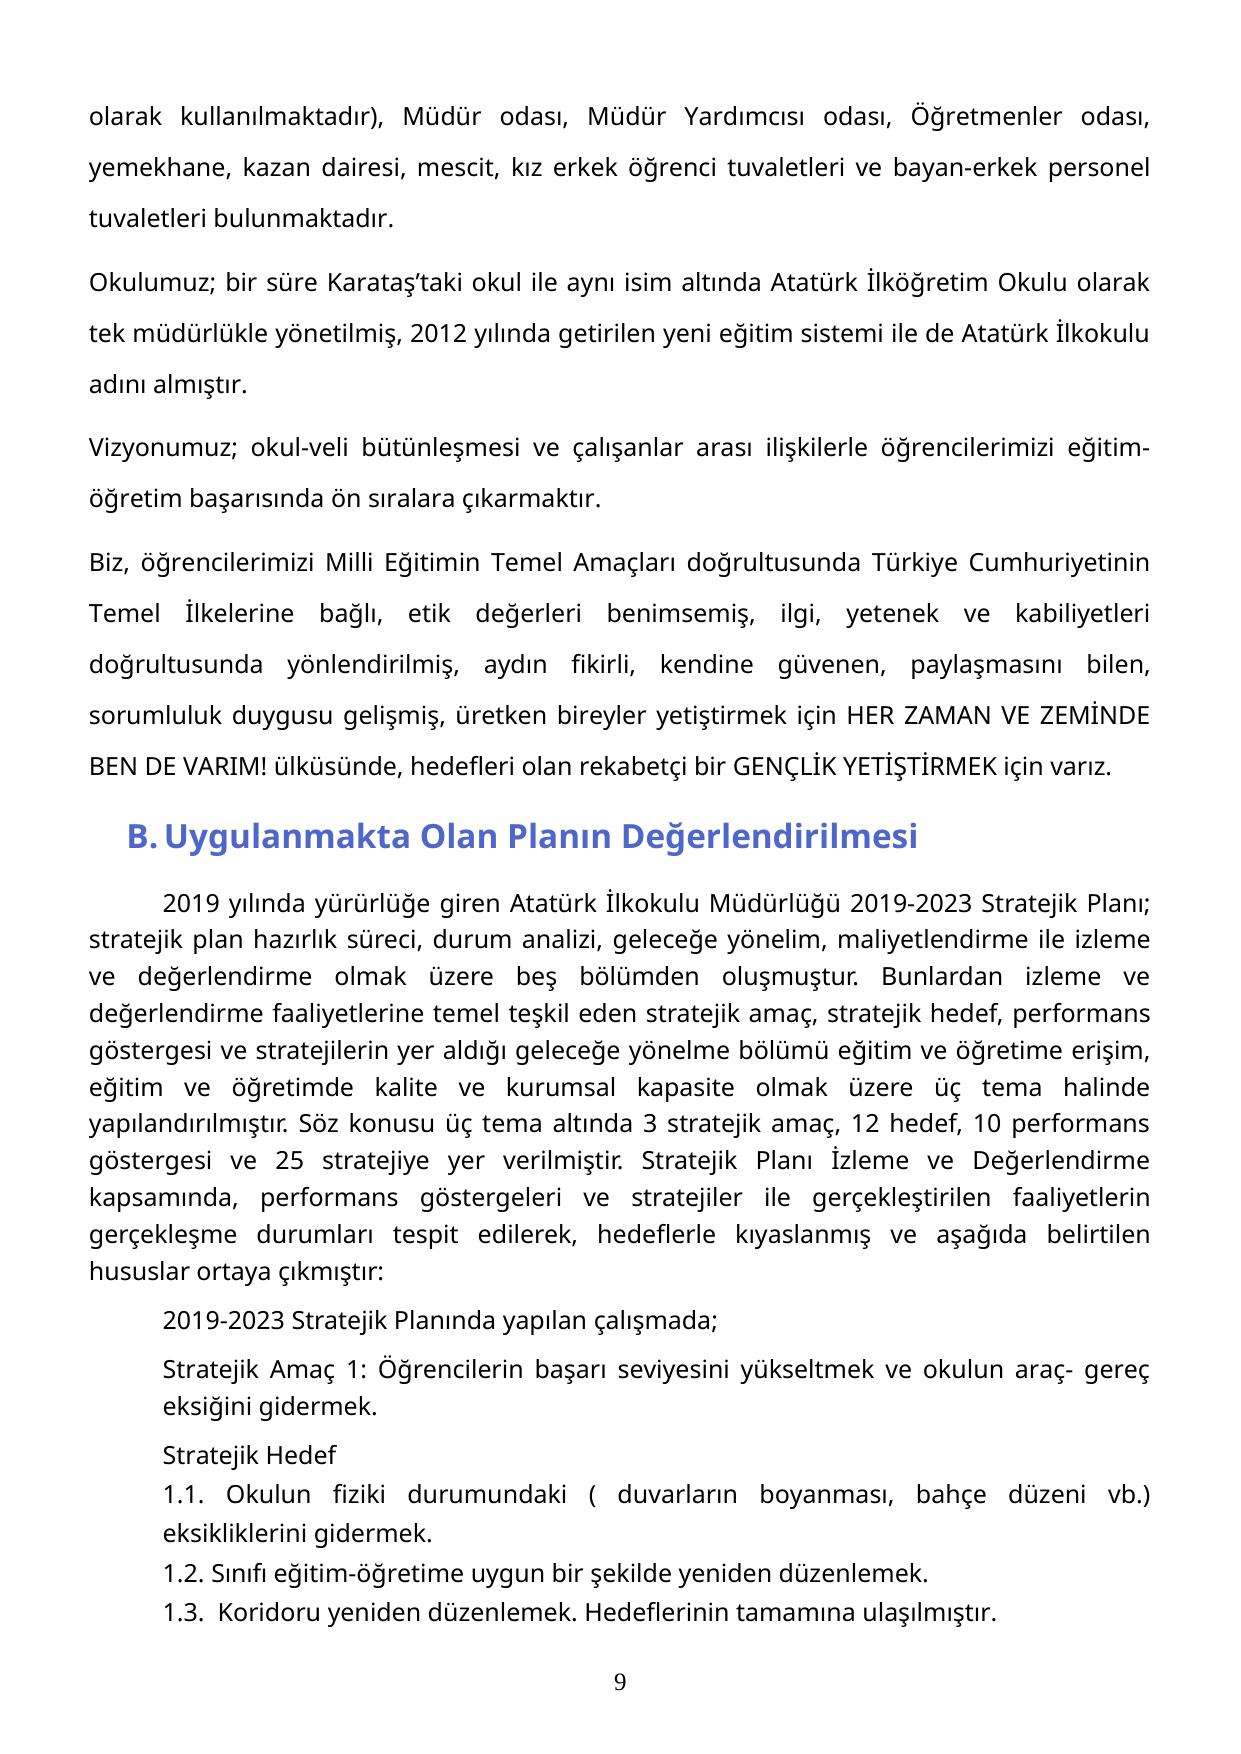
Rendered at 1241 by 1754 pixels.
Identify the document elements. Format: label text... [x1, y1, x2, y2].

text Stratejik Amaç 1: Öğrencilerin başarı seviyesini yükseltmek ve okulun araç- gereç eksiğini gidermek. [162, 1352, 1152, 1422]
text 2019 yılında yürürlüğe giren Atatürk İlkokulu Müdürlüğü 2019-2023 Stratejik Planı; stratejik plan hazırlık süreci, durum analizi, geleceğe yönelim, maliyetlendirme ile izleme ve değerlendirme olmak üzere beş bölümden oluşmuştur. Bunlardan izleme ve değerlendirme faaliyetlerine temel teşkil eden stratejik amaç, stratejik hedef, performans göstergesi ve stratejilerin yer aldığı geleceğe yönelme bölümü eğitim ve öğretime erişim, eğitim ve öğretimde kalite ve kurumsal kapasite olmak üzere üç tema halinde yapılandırılmıştır. Söz konusu üç tema altında 3 stratejik amaç, 12 hedef, 10 performans göstergesi ve 25 stratejiye yer verilmiştir. Stratejik Planı İzleme ve Değerlendirme kapsamında, performans göstergeleri ve stratejiler ile gerçekleştirilen faaliyetlerin gerçekleşme durumları tespit edilerek, hedeflerle kıyaslanmış ve aşağıda belirtilen hususlar ortaya çıkmıştır: [89, 885, 1152, 1287]
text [89, 99, 1152, 235]
text 2019-2023 Stratejik Planında yapılan çalışmada; [89, 1302, 1152, 1336]
text Okulumuz; bir süre Karataş’taki okul ile aynı isim altında Atatürk İlköğretim Okulu olarak tek müdürlükle yönetilmiş, 2012 yılında getirilen yeni eğitim sistemi ile de Atatürk İlkokulu adını almıştır. [89, 264, 1152, 401]
text Vizyonumuz; okul-veli bütünleşmesi ve çalışanlar arası ilişkilerle öğrencilerimizi eğitim-öğretim başarısında ön sıralara çıkarmaktır. [89, 430, 1152, 515]
subtitle Uygulanmakta Olan Planın Değerlendirilmesi [126, 812, 1152, 858]
text 1.1. Okulun fiziki durumundaki ( duvarların boyanması, bahçe düzeni vb.) eksikliklerini gidermek. [162, 1477, 1152, 1550]
list 1.3. Koridoru yeniden düzenlemek. Hedeflerinin tamamına ulaşılmıştır. [89, 1594, 1152, 1628]
text Stratejik Hedef [162, 1438, 1152, 1472]
text Biz, öğrencilerimizi Milli Eğitimin Temel Amaçları doğrultusunda Türkiye Cumhuriyetinin Temel İlkelerine bağlı, etik değerleri benimsemiş, ilgi, yetenek ve kabiliyetleri doğrultusunda yönlendirilmiş, aydın fikirli, kendine güvenen, paylaşmasını bilen, sorumluluk duygusu gelişmiş, üretken bireyler yetiştirmek için HER ZAMAN VE ZEMİNDE BEN DE VARIM! ülküsünde, hedefleri olan rekabetçi bir GENÇLİK YETİŞTİRMEK için varız. [89, 545, 1152, 783]
list 1.2. Sınıfı eğitim-öğretime uygun bir şekilde yeniden düzenlemek. [89, 1555, 1152, 1589]
